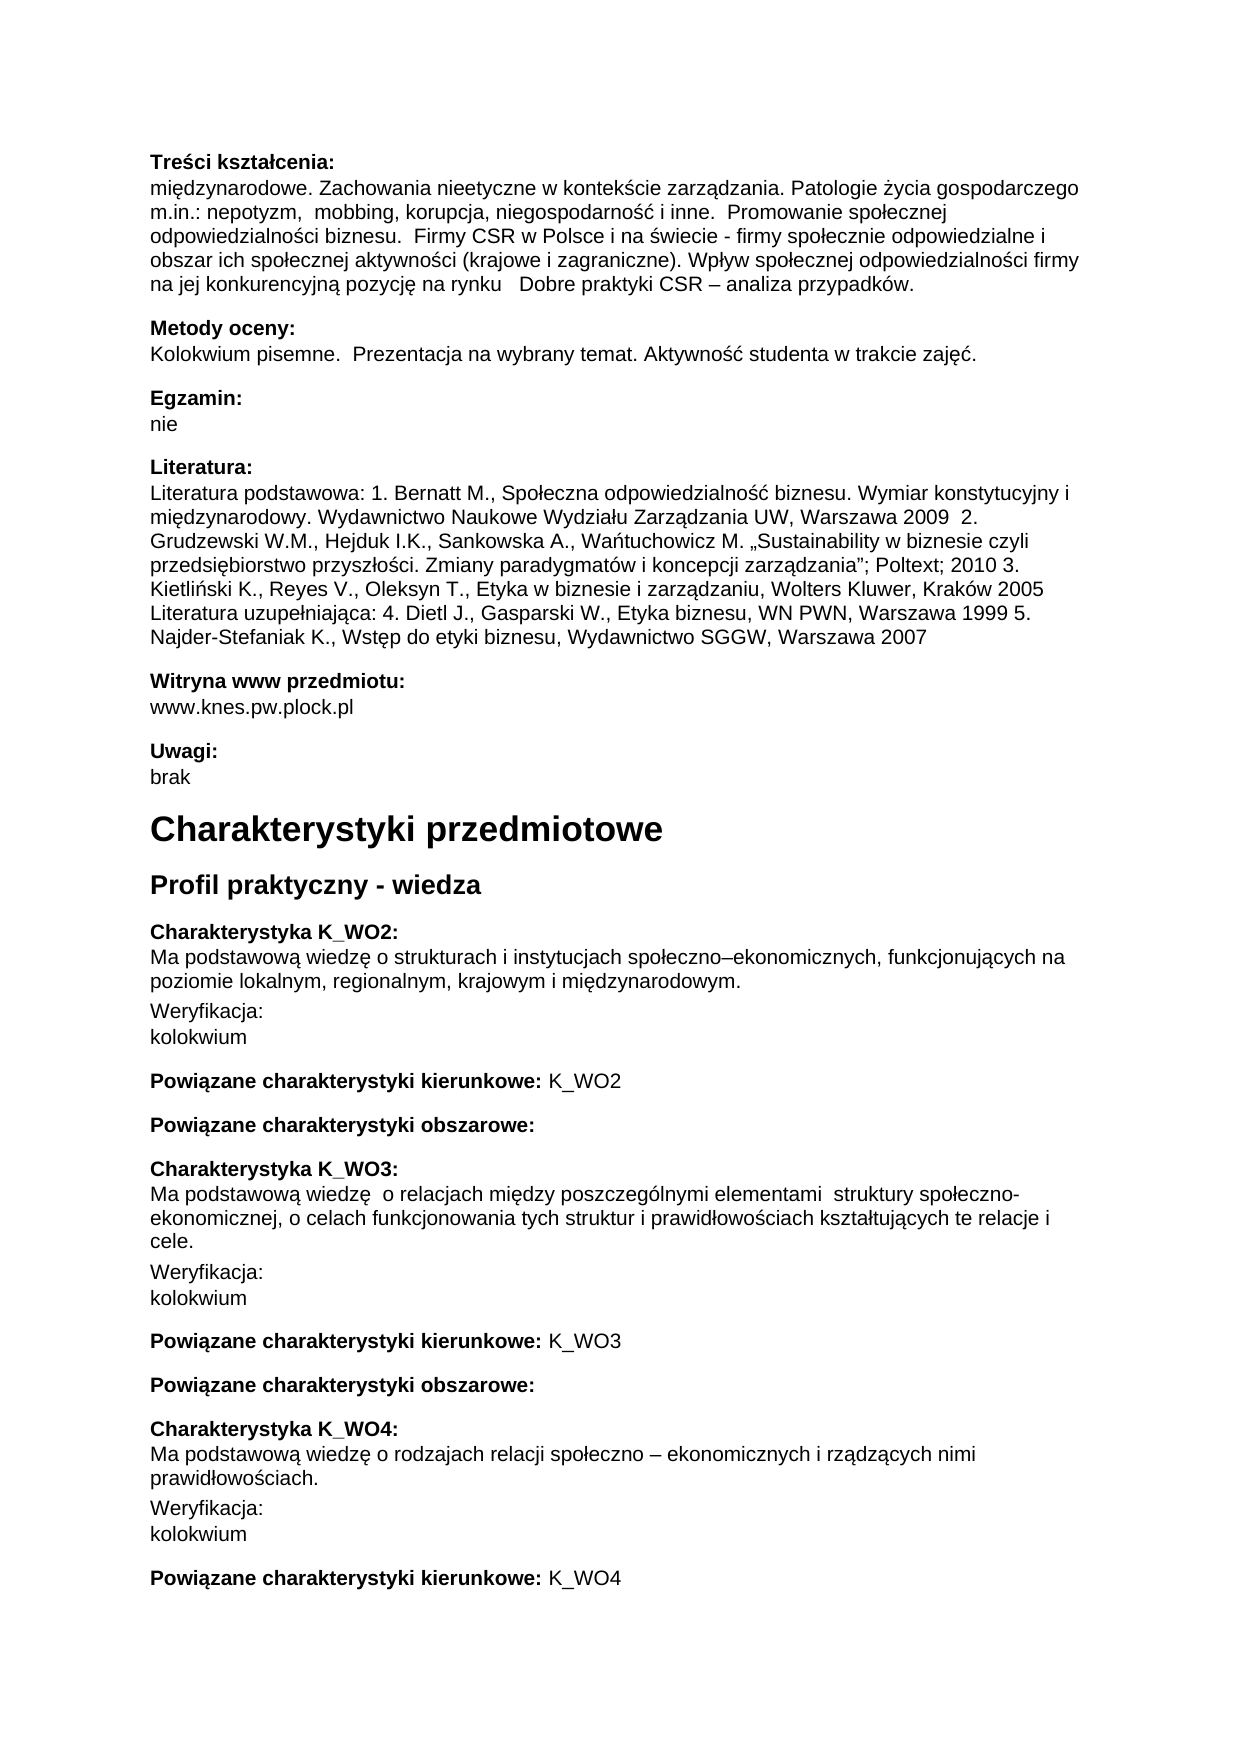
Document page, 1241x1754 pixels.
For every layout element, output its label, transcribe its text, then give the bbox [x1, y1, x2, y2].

subtitle Profil praktyczny - wiedza [150, 869, 1090, 900]
text Literatura: [150, 455, 1090, 479]
text Powiązane charakterystyki obszarowe: [150, 1113, 1090, 1137]
text Powiązane charakterystyki kierunkowe: K_WO2 [150, 1069, 1090, 1093]
text Weryfikacja: [150, 1496, 1090, 1520]
text Witryna www przedmiotu: [150, 669, 1090, 693]
text Ma podstawową wiedzę o rodzajach relacji społeczno – ekonomicznych i rządzących nimi prawidłowościach. [150, 1442, 1090, 1490]
text Weryfikacja: [150, 999, 1090, 1023]
text Egzamin: [150, 385, 1090, 409]
text Metody oceny: [150, 316, 1090, 339]
text kolokwium [150, 1025, 1090, 1049]
text Weryfikacja: [150, 1259, 1090, 1283]
text nie [150, 411, 1090, 435]
text Ma podstawową wiedzę o relacjach między poszczególnymi elementami struktury społeczno- ekonomicznej, o celach funkcjonowania tych struktur i prawidłowościach kształtujących te relacje i cele. [150, 1181, 1090, 1253]
subtitle Charakterystyki przedmiotowe [150, 808, 1090, 849]
text Charakterystyka K_WO2: [150, 920, 1090, 944]
text Powiązane charakterystyki kierunkowe: K_WO3 [150, 1329, 1090, 1353]
text Powiązane charakterystyki kierunkowe: K_WO4 [150, 1566, 1090, 1590]
text Ma podstawową wiedzę o strukturach i instytucjach społeczno–ekonomicznych, funkcjonujących na poziomie lokalnym, regionalnym, krajowym i międzynarodowym. [150, 945, 1090, 993]
text międzynarodowe. Zachowania nieetyczne w kontekście zarządzania. Patologie życia gospodarczego m.in.: nepotyzm, mobbing, korupcja, niegospodarność i inne. Promowanie społecznej odpowiedzialności biznesu. Firmy CSR w Polsce i na świecie - firmy społecznie odpowiedzialne i obszar ich społecznej aktywności (krajowe i zagraniczne). Wpływ społecznej odpowiedzialności firmy na jej konkurencyjną pozycję na rynku Dobre praktyki CSR – analiza przypadków. [150, 176, 1090, 296]
text kolokwium [150, 1522, 1090, 1546]
text www.knes.pw.plock.pl [150, 695, 1090, 719]
text Powiązane charakterystyki obszarowe: [150, 1373, 1090, 1397]
text kolokwium [150, 1286, 1090, 1309]
text Uwagi: [150, 738, 1090, 762]
text Treści kształcenia: [150, 150, 1090, 174]
text Charakterystyka K_WO3: [150, 1156, 1090, 1180]
text brak [150, 764, 1090, 788]
text Charakterystyka K_WO4: [150, 1417, 1090, 1441]
text Literatura podstawowa: 1. Bernatt M., Społeczna odpowiedzialność biznesu. Wymiar konstytucyjny i międzynarodowy. Wydawnictwo Naukowe Wydziału Zarządzania UW, Warszawa 2009 2. Grudzewski W.M., Hejduk I.K., Sankowska A., Wańtuchowicz M. „Sustainability w biznesie czyli przedsiębiorstwo przyszłości. Zmiany paradygmatów i koncepcji zarządzania”; Poltext; 2010 3. Kietliński K., Reyes V., Oleksyn T., Etyka w biznesie i zarządzaniu, Wolters Kluwer, Kraków 2005 Literatura uzupełniająca: 4. Dietl J., Gasparski W., Etyka biznesu, WN PWN, Warszawa 1999 5. Najder-Stefaniak K., Wstęp do etyki biznesu, Wydawnictwo SGGW, Warszawa 2007 [150, 481, 1090, 649]
text Kolokwium pisemne. Prezentacja na wybrany temat. Aktywność studenta w trakcie zajęć. [150, 342, 1090, 366]
